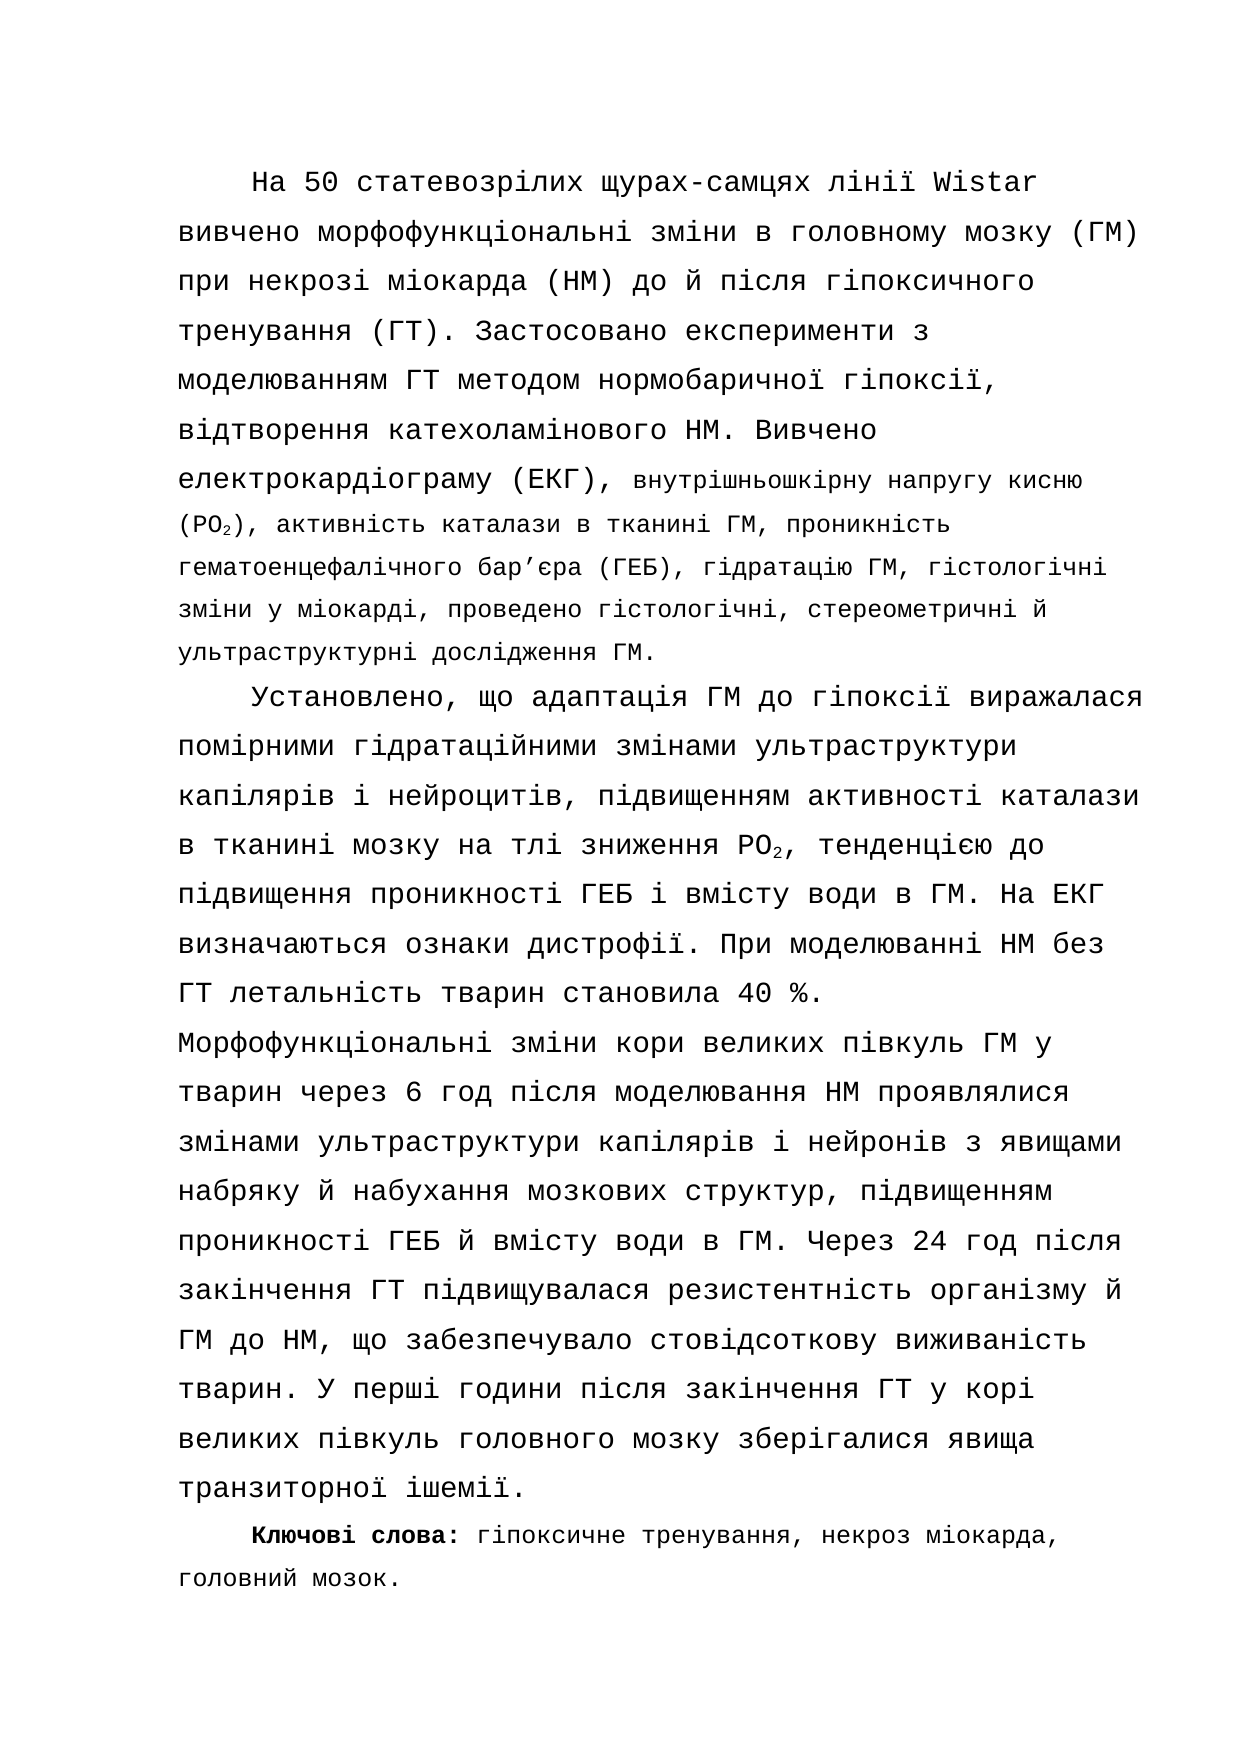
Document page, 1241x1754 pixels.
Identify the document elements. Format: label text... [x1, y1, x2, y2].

text На 50 статевозрілих щурах-самцях лінії Wistar вивчено морфофункціональні зміни в головному мозку (ГМ) при некрозі міокарда (НМ) до й після гіпоксичного тренування (ГТ). Застосовано експерименти з моделюванням ГТ методом нормобаричної гіпоксії, відтворення катехоламінового НМ. Вивчено електрокардіограму (ЕКГ), внутрішньошкірну напругу кисню (РО2), активність каталази в тканині ГМ, проникність гематоенцефалічного бар’єра (ГЕБ), гідратацію ГМ, гістологічні зміни у міокарді, проведено гістологічні, стереометричні й ультраструктурні дослідження ГМ. [177, 168, 1152, 667]
text Установлено, що адаптація ГМ до гіпоксії виражалася помірними гідратаційними змінами ультраструктури капілярів і нейроцитів, підвищенням активності каталази в тканині мозку на тлі зниження РО2, тенденцією до підвищення проникності ГЕБ і вмісту води в ГМ. На ЕКГ визначаються ознаки дистрофії. При моделюванні НМ без ГТ летальність тварин становила 40 %. Морфофункціональні зміни кори великих півкуль ГМ у тварин через 6 год після моделювання НМ проявлялися змінами ультраструктури капілярів і нейронів з явищами набряку й набухання мозкових структур, підвищенням проникності ГЕБ й вмісту води в ГМ. Через 24 год після закінчення ГТ підвищувалася резистентність організму й ГМ до НМ, що забезпечувало стовідсоткову виживаність тварин. У перші години після закінчення ГТ у корі великих півкуль головного мозку зберігалися явища транзиторної ішемії. [177, 682, 1152, 1506]
text Ключові слова: гіпоксичне тренування, некроз міокарда, головний мозок. [177, 1523, 1152, 1594]
